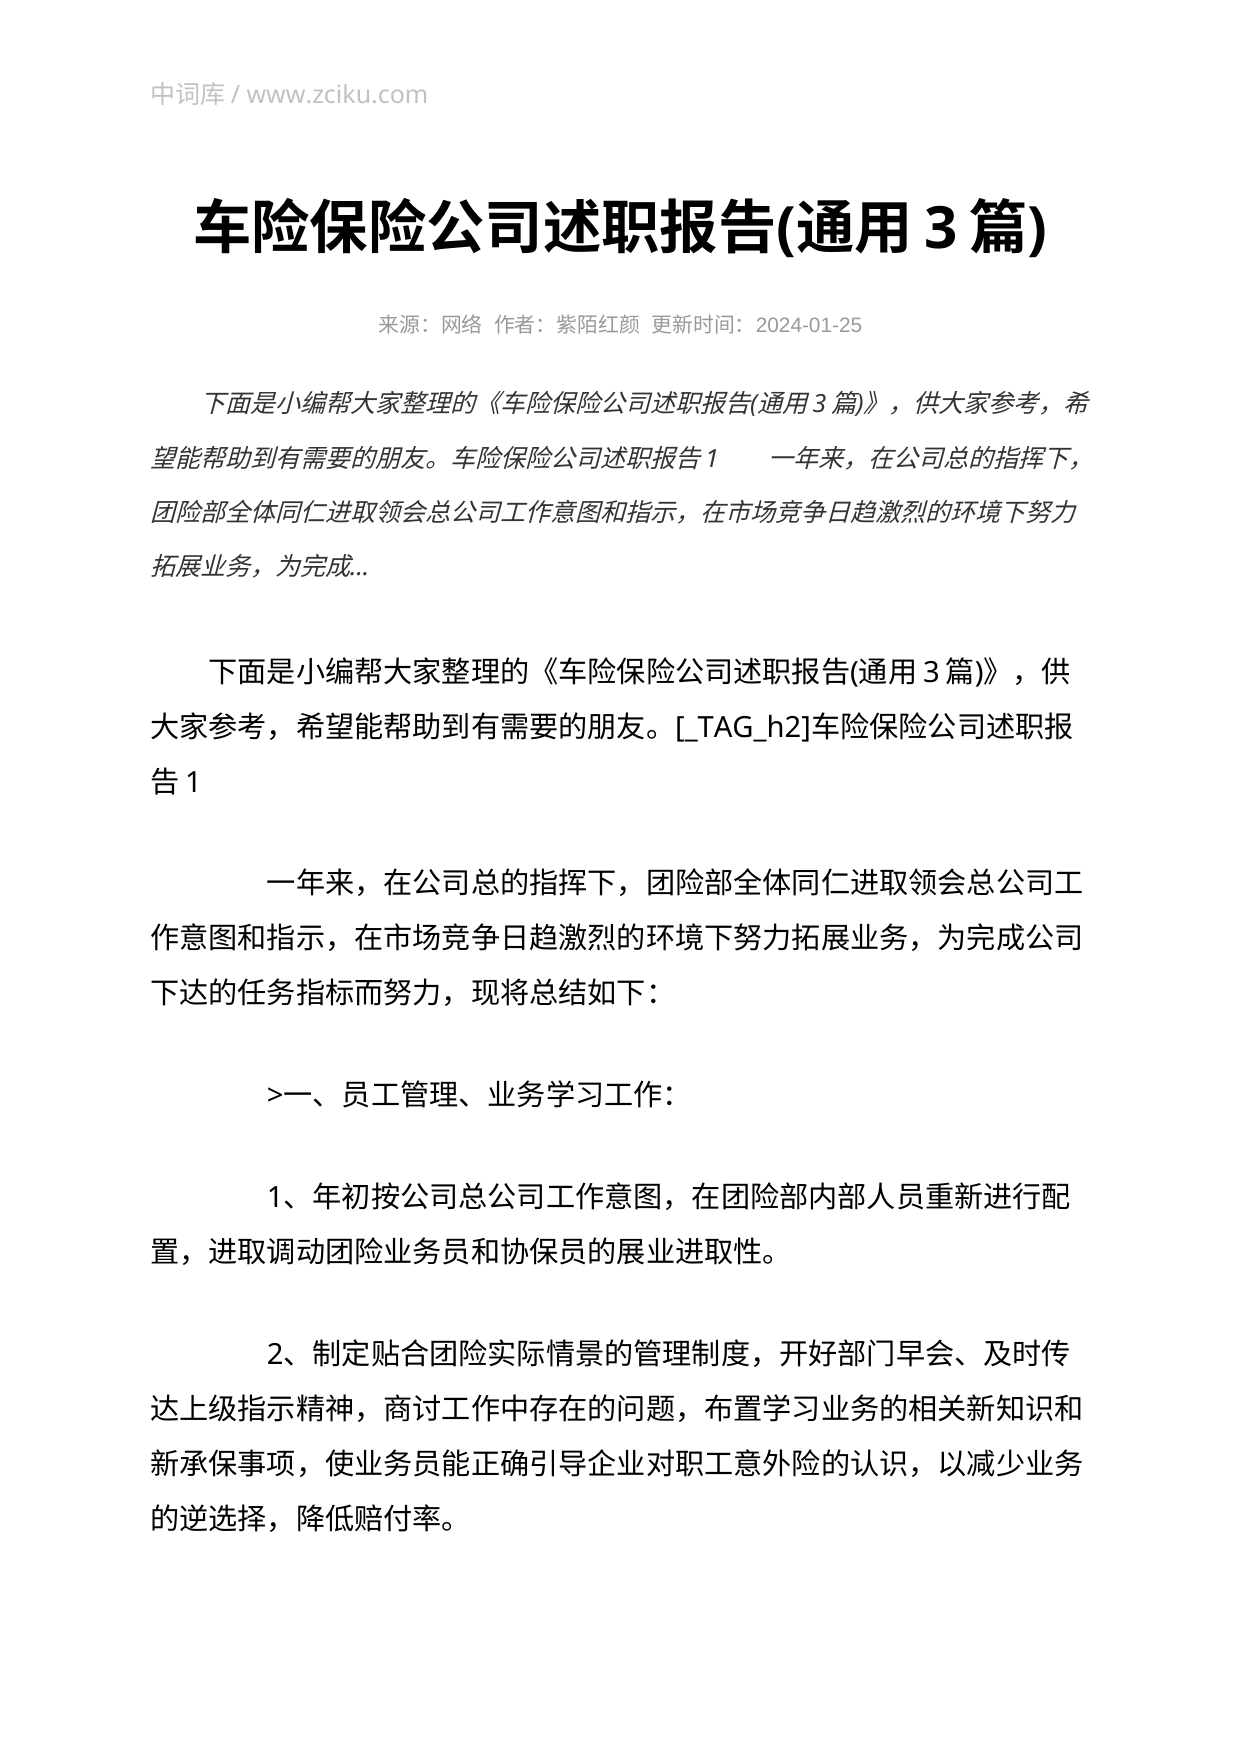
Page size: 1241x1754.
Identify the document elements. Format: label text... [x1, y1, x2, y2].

text 2、制定贴合团险实际情景的管理制度，开好部门早会、及时传达上级指示精神，商讨工作中存在的问题，布置学习业务的相关新知识和新承保事项，使业务员能正确引导企业对职工意外险的认识，以减少业务的逆选择，降低赔付率。 [150, 1330, 1090, 1537]
text >一、员工管理、业务学习工作： [150, 1072, 1090, 1114]
text 来源：网络 作者：紫陌红颜 更新时间：2024-01-25 [150, 313, 1090, 337]
text 下面是小编帮大家整理的《车险保险公司述职报告(通用3篇)》，供大家参考，希望能帮助到有需要的朋友。车险保险公司述职报告1 一年来，在公司总的指挥下，团险部全体同仁进取领会总公司工作意图和指示，在市场竞争日趋激烈的环境下努力拓展业务，为完成... [150, 384, 1090, 583]
text 一年来，在公司总的指挥下，团险部全体同仁进取领会总公司工作意图和指示，在市场竞争日趋激烈的环境下努力拓展业务，为完成公司下达的任务指标而努力，现将总结如下： [150, 860, 1090, 1012]
subtitle 车险保险公司述职报告(通用3篇) [150, 181, 1090, 266]
text 下面是小编帮大家整理的《车险保险公司述职报告(通用3篇)》，供大家参考，希望能帮助到有需要的朋友。[_TAG_h2]车险保险公司述职报告1 [150, 648, 1090, 801]
text 1、年初按公司总公司工作意图，在团险部内部人员重新进行配置，进取调动团险业务员和协保员的展业进取性。 [150, 1174, 1090, 1271]
